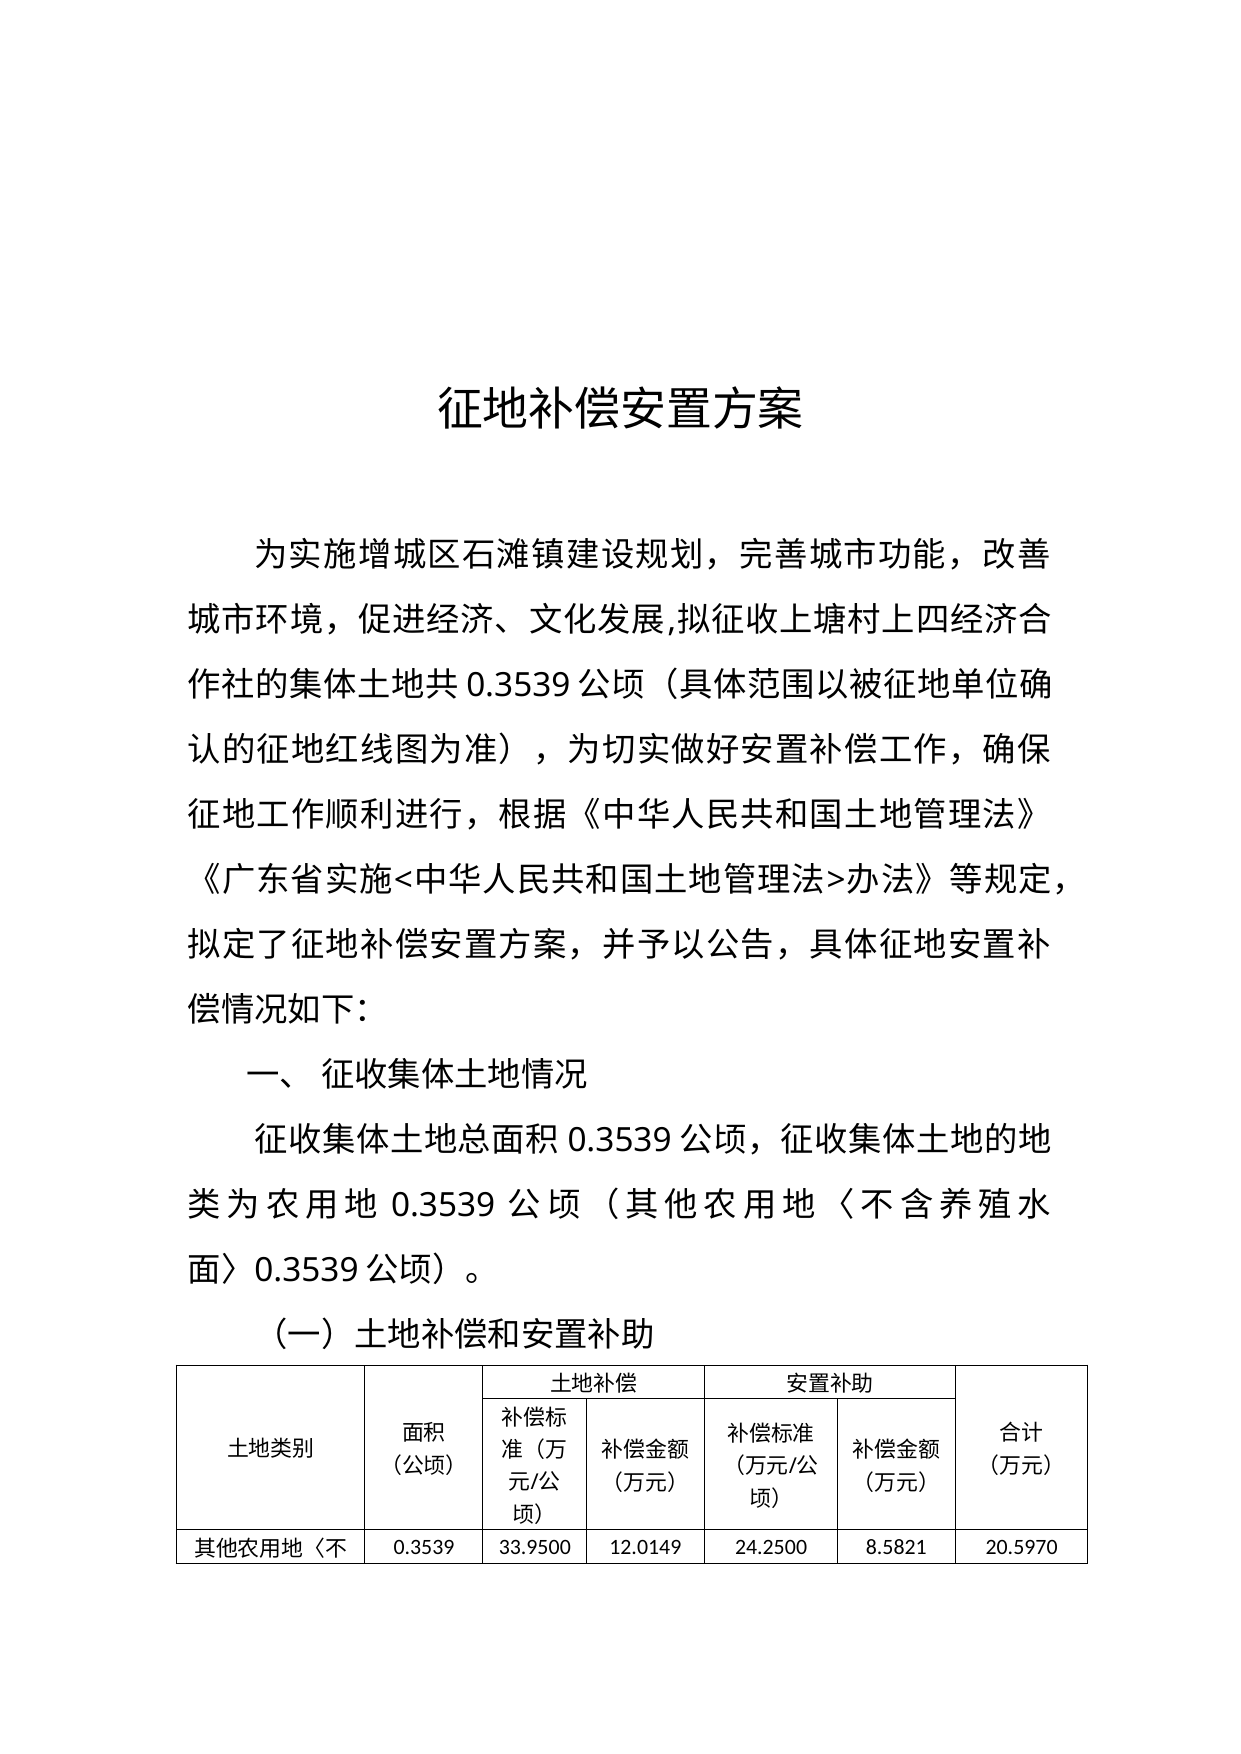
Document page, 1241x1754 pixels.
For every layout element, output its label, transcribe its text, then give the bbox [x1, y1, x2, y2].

table_cell 补偿标准（万元/公顷） [483, 1399, 586, 1529]
table_header 土地补偿 [483, 1366, 704, 1398]
table_cell 其他农用地〈不含养殖水面〉 [177, 1530, 364, 1563]
text 征地补偿安置方案 [187, 357, 1053, 454]
table_cell 补偿金额（万元） [838, 1399, 955, 1529]
table_cell 补偿金额（万元） [587, 1399, 704, 1529]
table_cell 0.3539 [365, 1530, 482, 1563]
table_header 合计 （万元） [956, 1366, 1087, 1529]
text （一）土地补偿和安置补助 [187, 1299, 1053, 1364]
table_cell 33.9500 [483, 1530, 586, 1563]
text 征收集体土地总面积0.3539公顷，征收集体土地的地类为农用地0.3539公顷（其他农用地〈不含养殖水面〉0.3539公顷）。 [187, 1104, 1053, 1299]
table_cell 20.5970 [956, 1530, 1087, 1563]
list 征收集体土地情况 [246, 1039, 1053, 1104]
table_cell 补偿标准（万元/公顷） [705, 1399, 837, 1529]
table_header 面积 （公顷） [365, 1366, 482, 1529]
table_cell 12.0149 [587, 1530, 704, 1563]
text 为实施增城区石滩镇建设规划，完善城市功能，改善城市环境，促进经济、文化发展,拟征收上塘村上四经济合作社的集体土地共0.3539公顷（具体范围以被征地单位确认的征地红线图为准），为切实做好安置补偿工作，确保征地工作顺利进行，根据《中华人民共和国土地管理法》、《广东省实施<中华人民共和国土地管理法>办法》等规定，拟定了征地补偿安置方案，并予以公告，具体征地安置补偿情况如下： [187, 519, 1053, 1039]
table_header 土地类别 [177, 1366, 364, 1529]
table_cell 24.2500 [705, 1530, 837, 1563]
table_cell 8.5821 [838, 1530, 955, 1563]
table_header 安置补助 [705, 1366, 955, 1398]
